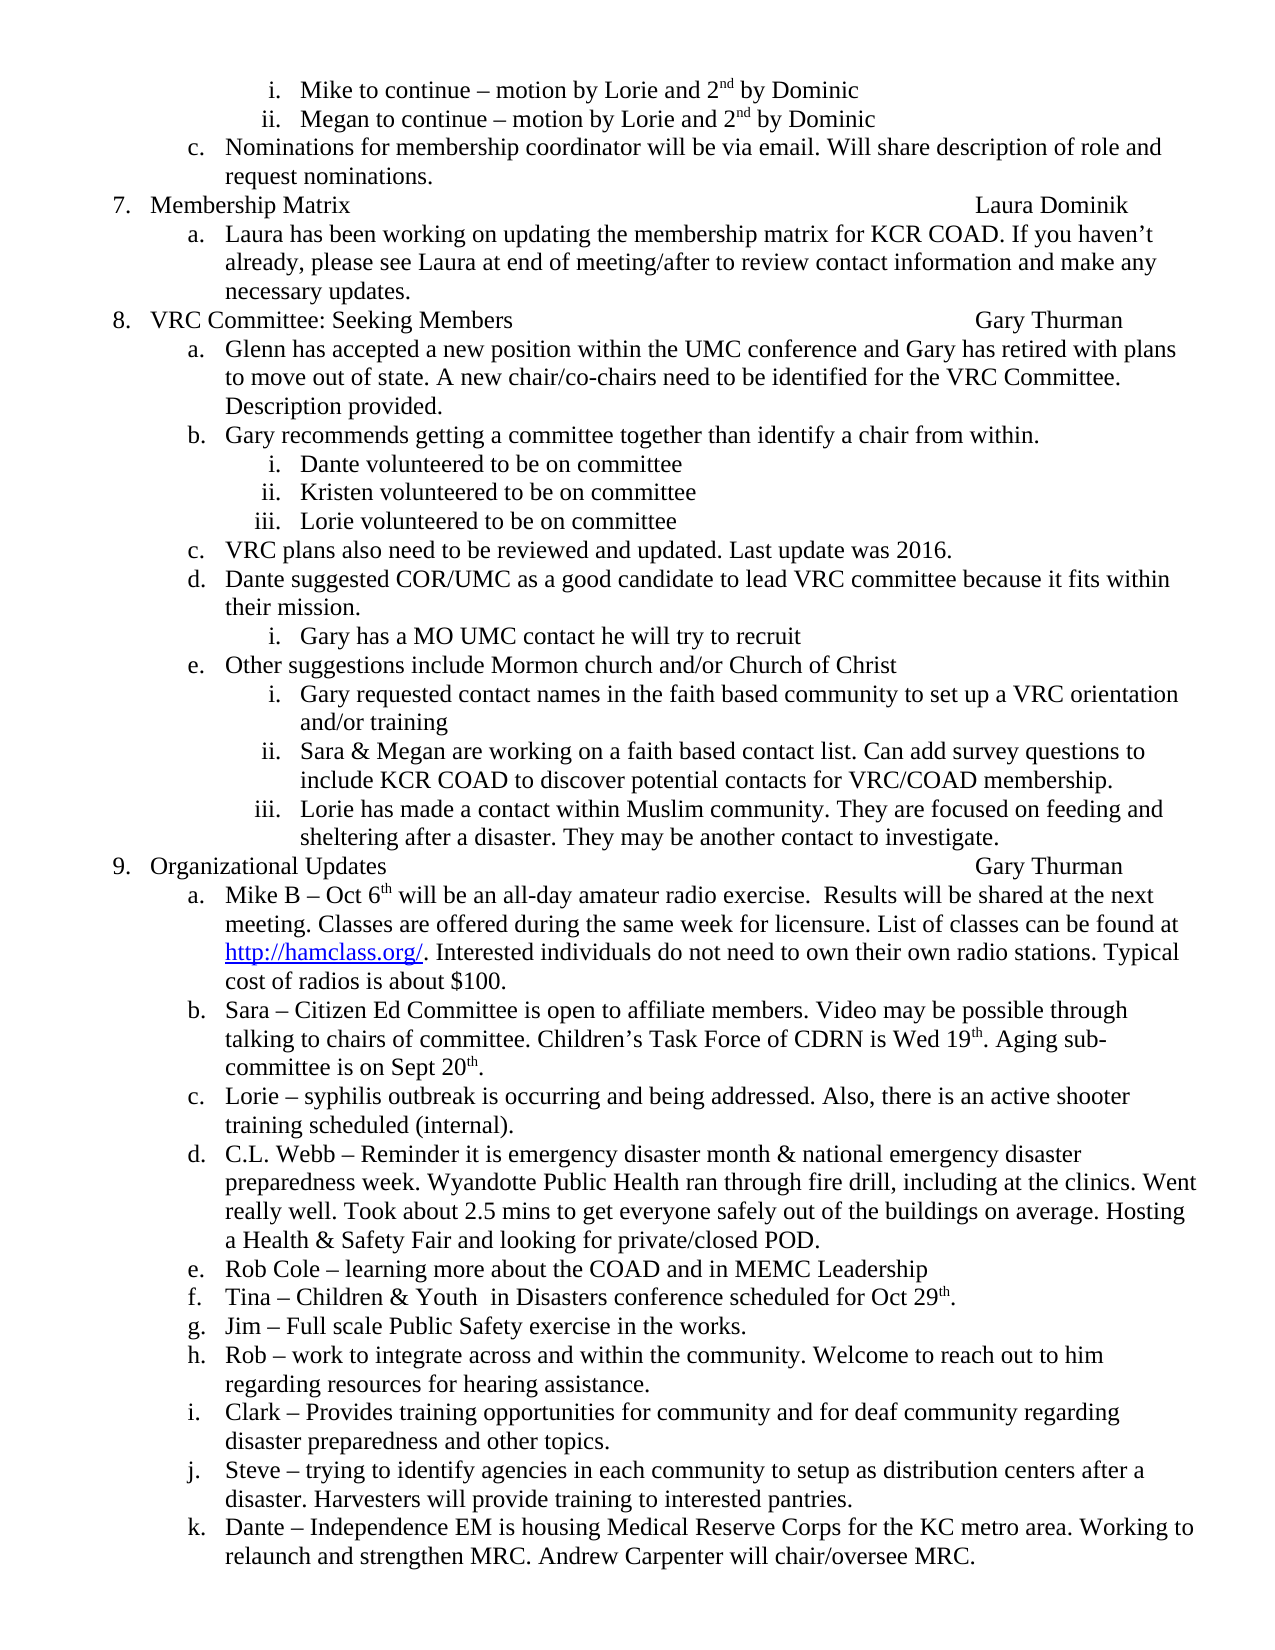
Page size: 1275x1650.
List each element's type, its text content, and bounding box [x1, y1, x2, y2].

list Organizational Updates Gary Thurman [112, 851, 1200, 880]
list Gary recommends getting a committee together than identify a chair from within. [187, 420, 1200, 449]
list VRC Committee: Seeking Members Gary Thurman [112, 305, 1200, 334]
list Sara & Megan are working on a faith based contact list. Can add survey questions to include KCR COAD to discover potential contacts for VRC/COAD membership. [281, 736, 1200, 794]
list Tina – Children & Youth in Disasters conference scheduled for Oct 29th. [187, 1282, 1200, 1311]
list Other suggestions include Mormon church and/or Church of Christ [187, 650, 1200, 679]
list Gary has a MO UMC contact he will try to recruit [281, 621, 1200, 650]
list Kristen volunteered to be on committee [281, 477, 1200, 506]
list Membership Matrix Laura Dominik [112, 190, 1200, 219]
list Lorie volunteered to be on committee [281, 506, 1200, 535]
list Jim – Full scale Public Safety exercise in the works. [187, 1311, 1200, 1340]
list Rob – work to integrate across and within the community. Welcome to reach out to him regarding resources for hearing assistance. [187, 1340, 1200, 1397]
list Dante suggested COR/UMC as a good candidate to lead VRC committee because it fits within their mission. [187, 564, 1200, 621]
list Mike B – Oct 6th will be an all-day amateur radio exercise. Results will be shared at the next meeting. Classes are offered during the same week for licensure. List of classes can be found at http://hamclass.org/. Interested individuals do not need to own their own radio stations. Typical cost of radios is about $100. [187, 880, 1200, 995]
list Sara – Citizen Ed Committee is open to affiliate members. Video may be possible through talking to chairs of committee. Children’s Task Force of CDRN is Wed 19th. Aging sub-committee is on Sept 20th. [187, 995, 1200, 1081]
list Laura has been working on updating the membership matrix for KCR COAD. If you haven’t already, please see Laura at end of meeting/after to review contact information and make any necessary updates. [187, 219, 1200, 305]
list C.L. Webb – Reminder it is emergency disaster month & national emergency disaster preparedness week. Wyandotte Public Health ran through fire drill, including at the clinics. Went really well. Took about 2.5 mins to get everyone safely out of the buildings on average. Hosting a Health & Safety Fair and looking for private/closed POD. [187, 1139, 1200, 1254]
list Gary requested contact names in the faith based community to set up a VRC orientation and/or training [281, 679, 1200, 736]
list Clark – Provides training opportunities for community and for deaf community regarding disaster preparedness and other topics. [187, 1397, 1200, 1455]
list Lorie has made a contact within Muslim community. They are focused on feeding and sheltering after a disaster. They may be another contact to investigate. [281, 794, 1200, 851]
list Dante – Independence EM is housing Medical Reserve Corps for the KC metro area. Working to relaunch and strengthen MRC. Andrew Carpenter will chair/oversee MRC. [187, 1512, 1200, 1570]
list Megan to continue – motion by Lorie and 2nd by Dominic [281, 104, 1200, 132]
list Rob Cole – learning more about the COAD and in MEMC Leadership [187, 1254, 1200, 1282]
list Nominations for membership coordinator will be via email. Will share description of role and request nominations. [187, 132, 1200, 190]
list Steve – trying to identify agencies in each community to setup as distribution centers after a disaster. Harvesters will provide training to interested pantries. [187, 1455, 1200, 1512]
list VRC plans also need to be reviewed and updated. Last update was 2016. [187, 535, 1200, 564]
list Lorie – syphilis outbreak is occurring and being addressed. Also, there is an active shooter training scheduled (internal). [187, 1081, 1200, 1139]
list Mike to continue – motion by Lorie and 2nd by Dominic [281, 75, 1200, 104]
list Glenn has accepted a new position within the UMC conference and Gary has retired with plans to move out of state. A new chair/co-chairs need to be identified for the VRC Committee. Description provided. [187, 334, 1200, 420]
list Dante volunteered to be on committee [281, 449, 1200, 477]
